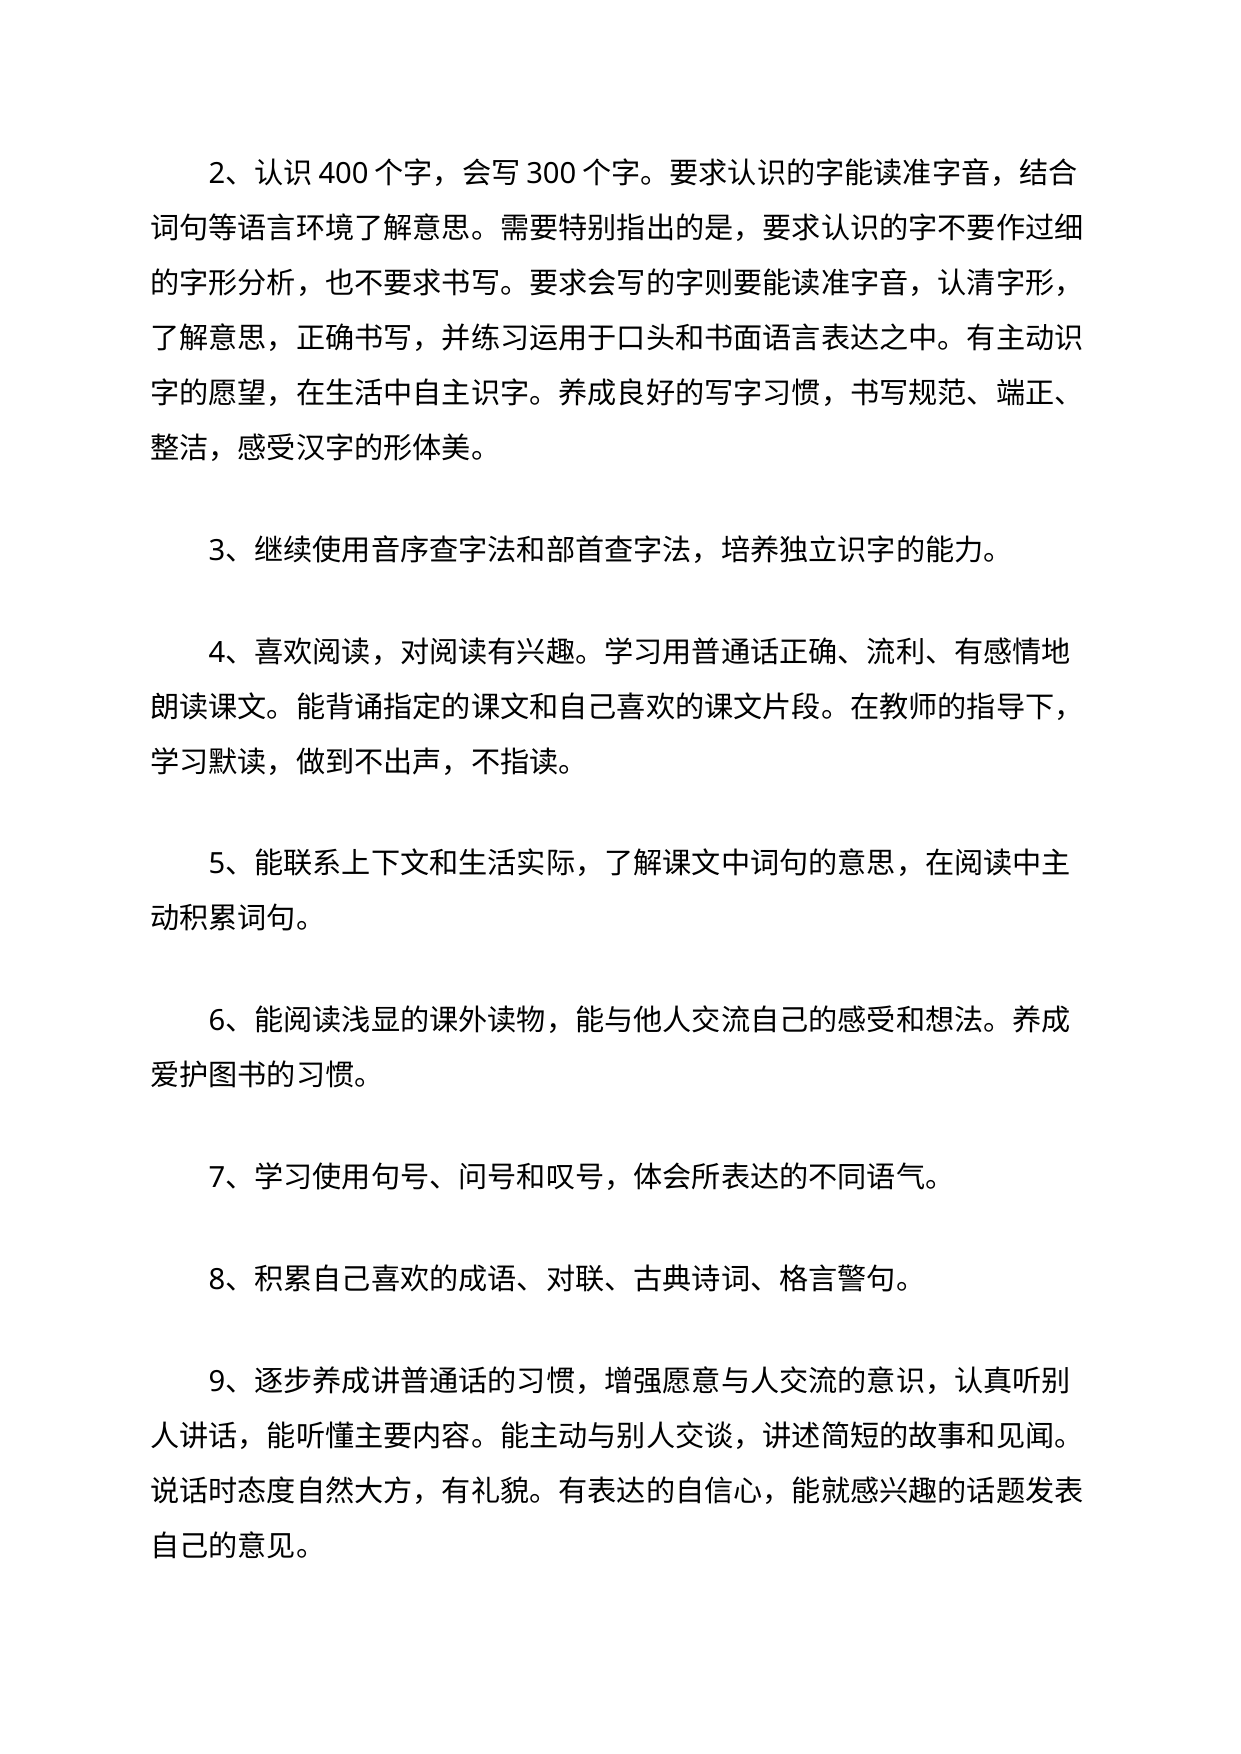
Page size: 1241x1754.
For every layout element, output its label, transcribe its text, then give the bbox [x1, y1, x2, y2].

text 6、能阅读浅显的课外读物，能与他人交流自己的感受和想法。养成爱护图书的习惯。 [150, 997, 1090, 1094]
text 8、积累自己喜欢的成语、对联、古典诗词、格言警句。 [150, 1256, 1090, 1298]
text 2、认识400个字，会写300个字。要求认识的字能读准字音，结合词句等语言环境了解意思。需要特别指出的是，要求认识的字不要作过细的字形分析，也不要求书写。要求会写的字则要能读准字音，认清字形，了解意思，正确书写，并练习运用于口头和书面语言表达之中。有主动识字的愿望，在生活中自主识字。养成良好的写字习惯，书写规范、端正、整洁，感受汉字的形体美。 [150, 150, 1090, 467]
text 5、能联系上下文和生活实际，了解课文中词句的意思，在阅读中主动积累词句。 [150, 840, 1090, 937]
text 9、逐步养成讲普通话的习惯，增强愿意与人交流的意识，认真听别人讲话，能听懂主要内容。能主动与别人交谈，讲述简短的故事和见闻。说话时态度自然大方，有礼貌。有表达的自信心，能就感兴趣的话题发表自己的意见。 [150, 1357, 1090, 1564]
text 4、喜欢阅读，对阅读有兴趣。学习用普通话正确、流利、有感情地朗读课文。能背诵指定的课文和自己喜欢的课文片段。在教师的指导下，学习默读，做到不出声，不指读。 [150, 628, 1090, 781]
text 7、学习使用句号、问号和叹号，体会所表达的不同语气。 [150, 1153, 1090, 1196]
text 3、继续使用音序查字法和部首查字法，培养独立识字的能力。 [150, 526, 1090, 569]
